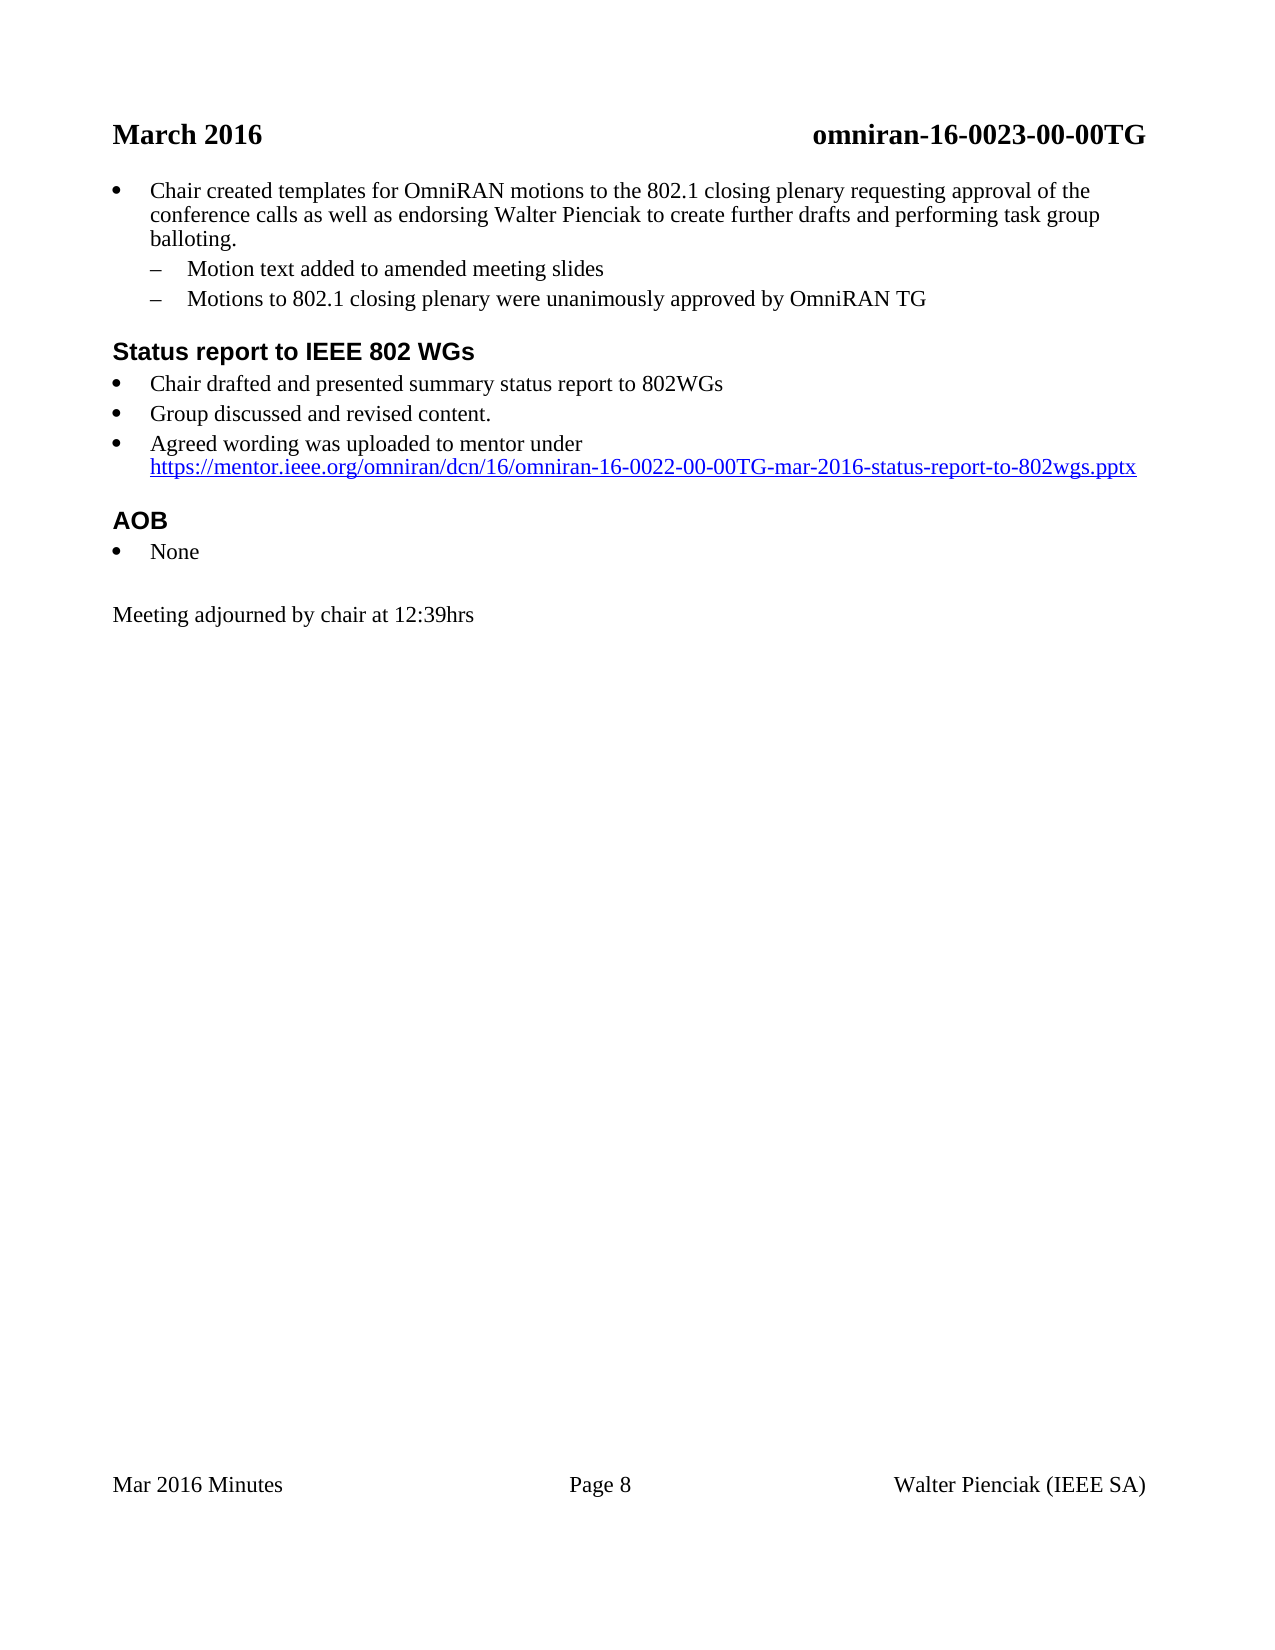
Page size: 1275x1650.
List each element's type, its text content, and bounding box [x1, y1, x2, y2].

text None [112, 541, 1162, 564]
text Agreed wording was uploaded to mentor under https://mentor.ieee.org/omniran/dcn/16/omniran-16-0022-00-00TG-mar-2016-status-report-to-802wgs.pptx [112, 432, 1162, 479]
text Chair drafted and presented summary status report to 802WGs [112, 372, 1162, 396]
text Motion text added to amended meeting slides [150, 257, 1162, 281]
text Meeting adjourned by chair at 12:39hrs [112, 603, 1162, 627]
subtitle Status report to IEEE 802 WGs [112, 340, 1162, 366]
subtitle AOB [112, 509, 1162, 534]
text Group discussed and revised content. [112, 402, 1162, 426]
text Motions to 802.1 closing plenary were unanimously approved by OmniRAN TG [150, 287, 1162, 311]
text Chair created templates for OmniRAN motions to the 802.1 closing plenary requesting approval of the conference calls as well as endorsing Walter Pienciak to create further drafts and performing task group balloting. [112, 180, 1162, 251]
